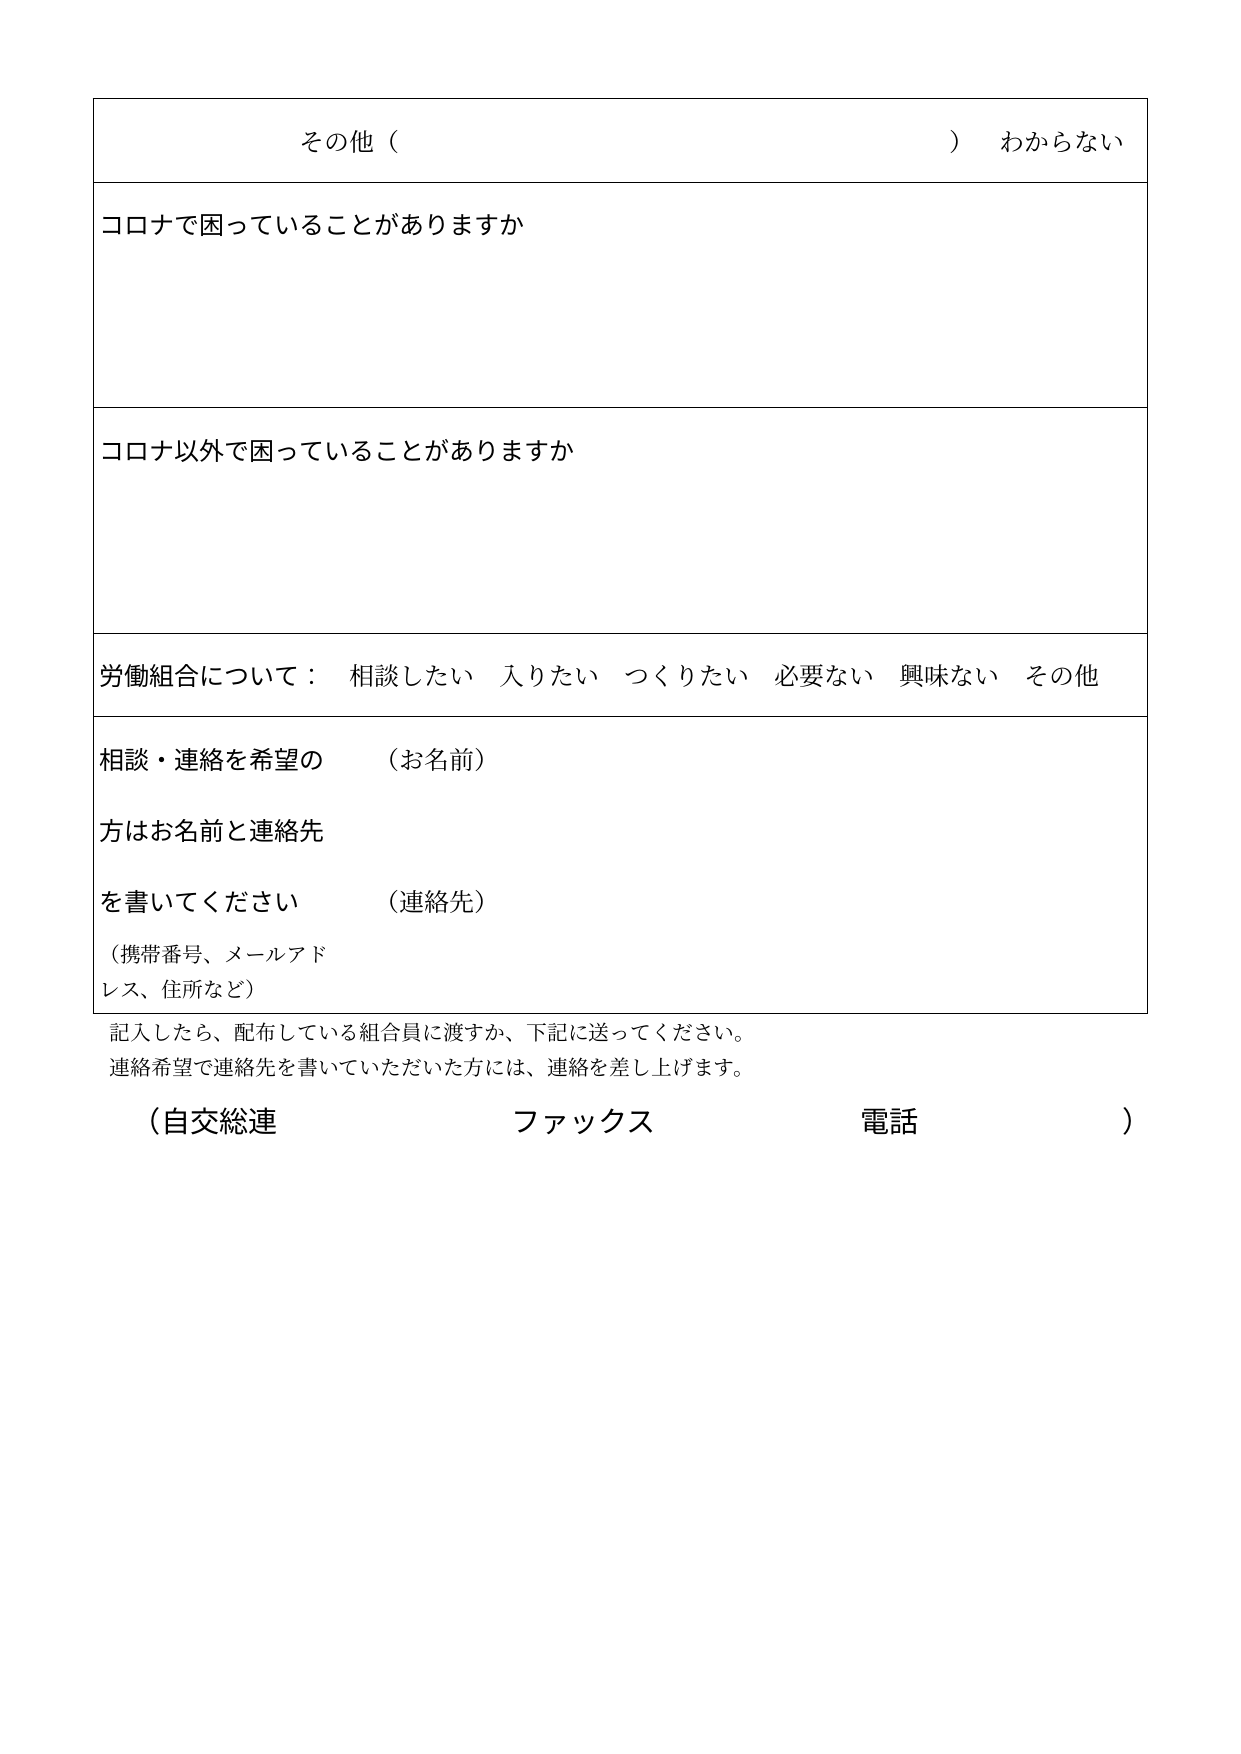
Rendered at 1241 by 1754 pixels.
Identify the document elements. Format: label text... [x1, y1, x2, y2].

table_cell 労働組合について： 相談したい 入りたい つくりたい 必要ない 興味ない その他 [94, 634, 1147, 716]
text （自交総連 ファックス 電話 ） [89, 1084, 1152, 1155]
text 連絡希望で連絡先を書いていただいた方には、連絡を差し上げます。 [89, 1049, 1152, 1084]
text 記入したら、配布している組合員に渡すか、下記に送ってください。 [89, 1013, 1152, 1049]
table_cell コロナ以外で困っていることがありますか [94, 408, 1147, 632]
table_cell コロナで困っていることがありますか [94, 183, 1147, 407]
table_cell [94, 99, 1147, 182]
table_cell 相談・連絡を希望の （お名前） 方はお名前と連絡先 を書いてください （連絡先） （携帯番号、メールアド レス、住所など） [94, 717, 1147, 1012]
